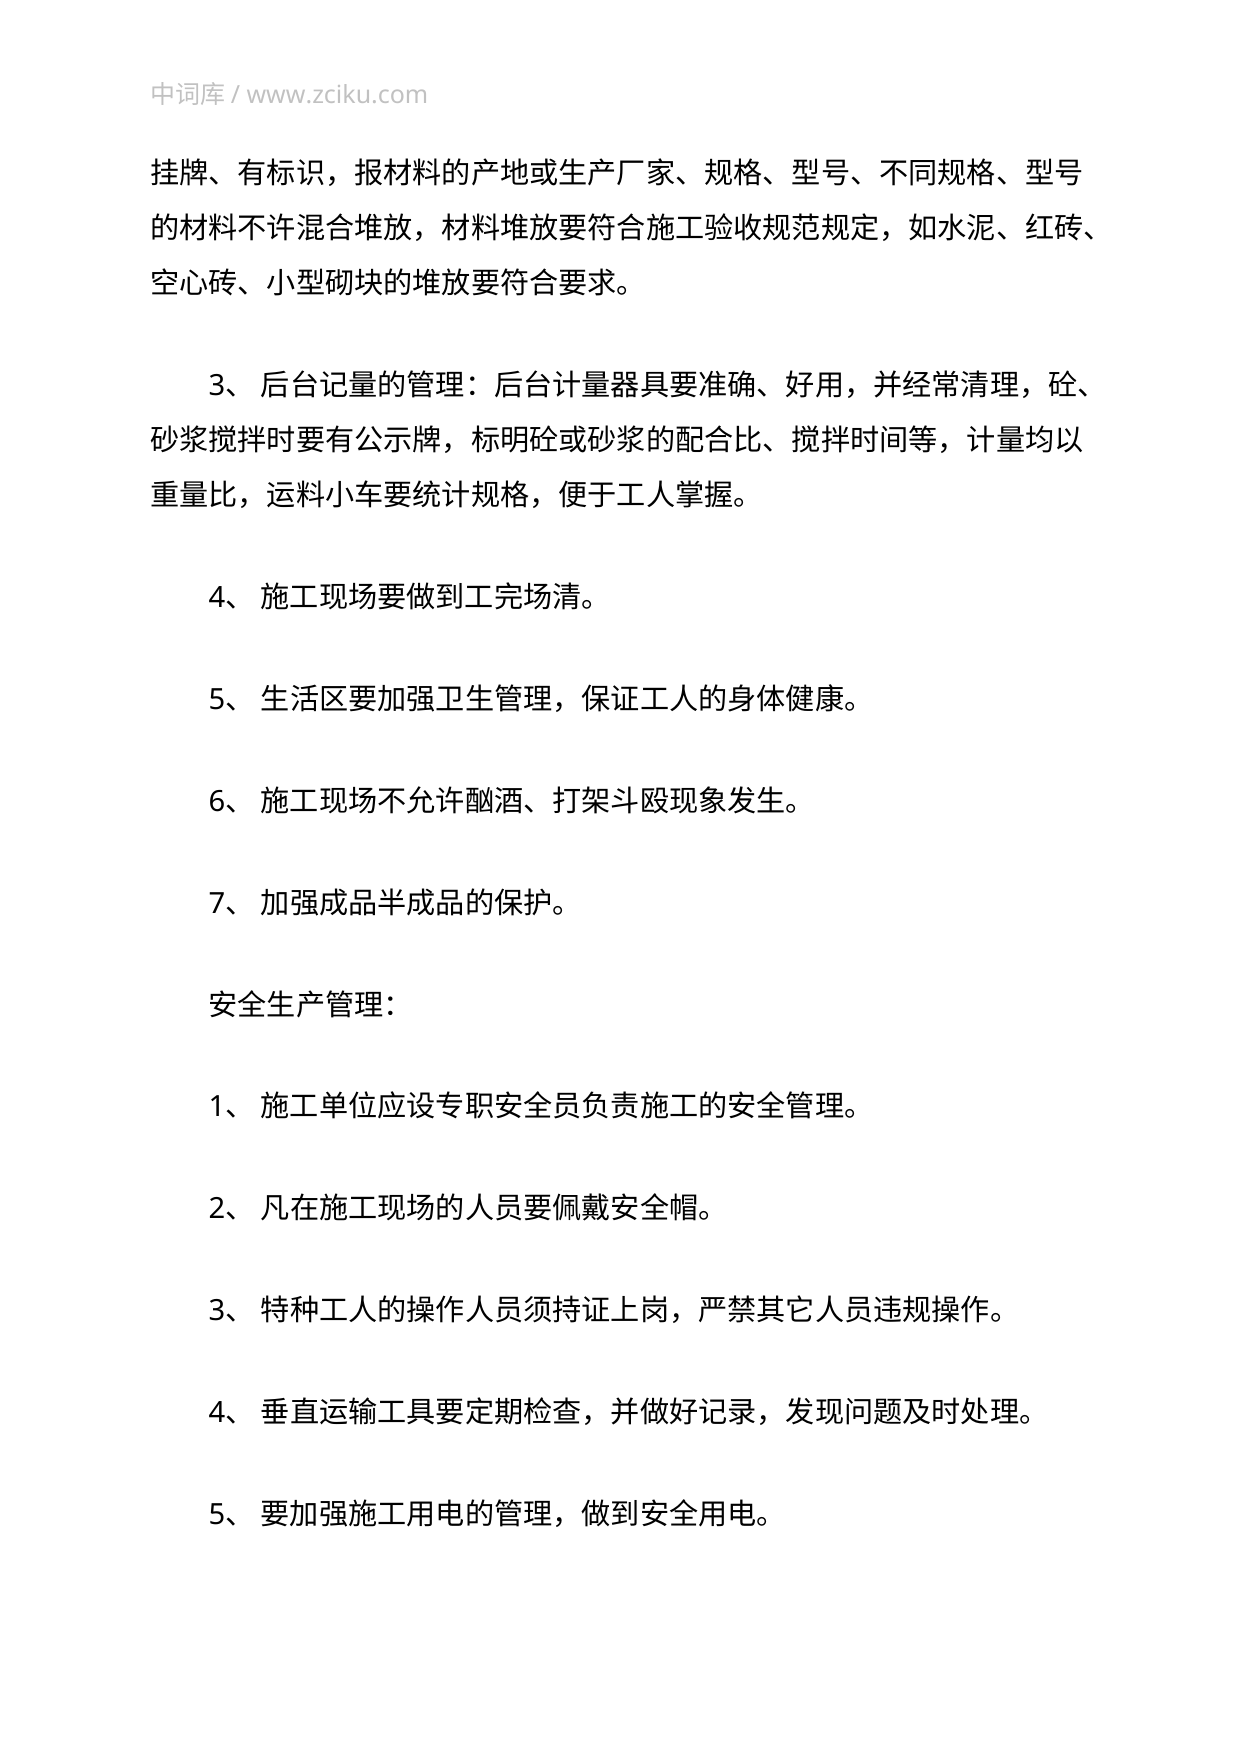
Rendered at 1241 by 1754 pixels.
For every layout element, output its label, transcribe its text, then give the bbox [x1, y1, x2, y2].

text 3、 后台记量的管理：后台计量器具要准确、好用，并经常清理，砼、砂浆搅拌时要有公示牌，标明砼或砂浆的配合比、搅拌时间等，计量均以重量比，运料小车要统计规格，便于工人掌握。 [150, 362, 1090, 514]
text 2、 凡在施工现场的人员要佩戴安全帽。 [150, 1185, 1090, 1227]
text 5、 要加强施工用电的管理，做到安全用电。 [150, 1491, 1090, 1533]
text 7、 加强成品半成品的保护。 [150, 879, 1090, 922]
text 安全生产管理： [150, 981, 1090, 1023]
text 6、 施工现场不允许酗酒、打架斗殴现象发生。 [150, 777, 1090, 819]
text 4、 垂直运输工具要定期检查，并做好记录，发现问题及时处理。 [150, 1389, 1090, 1431]
text 5、 生活区要加强卫生管理，保证工人的身体健康。 [150, 675, 1090, 718]
text 1、 施工单位应设专职安全员负责施工的安全管理。 [150, 1083, 1090, 1125]
text 3、 特种工人的操作人员须持证上岗，严禁其它人员违规操作。 [150, 1287, 1090, 1329]
text 4、 施工现场要做到工完场清。 [150, 573, 1090, 616]
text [150, 150, 1090, 302]
